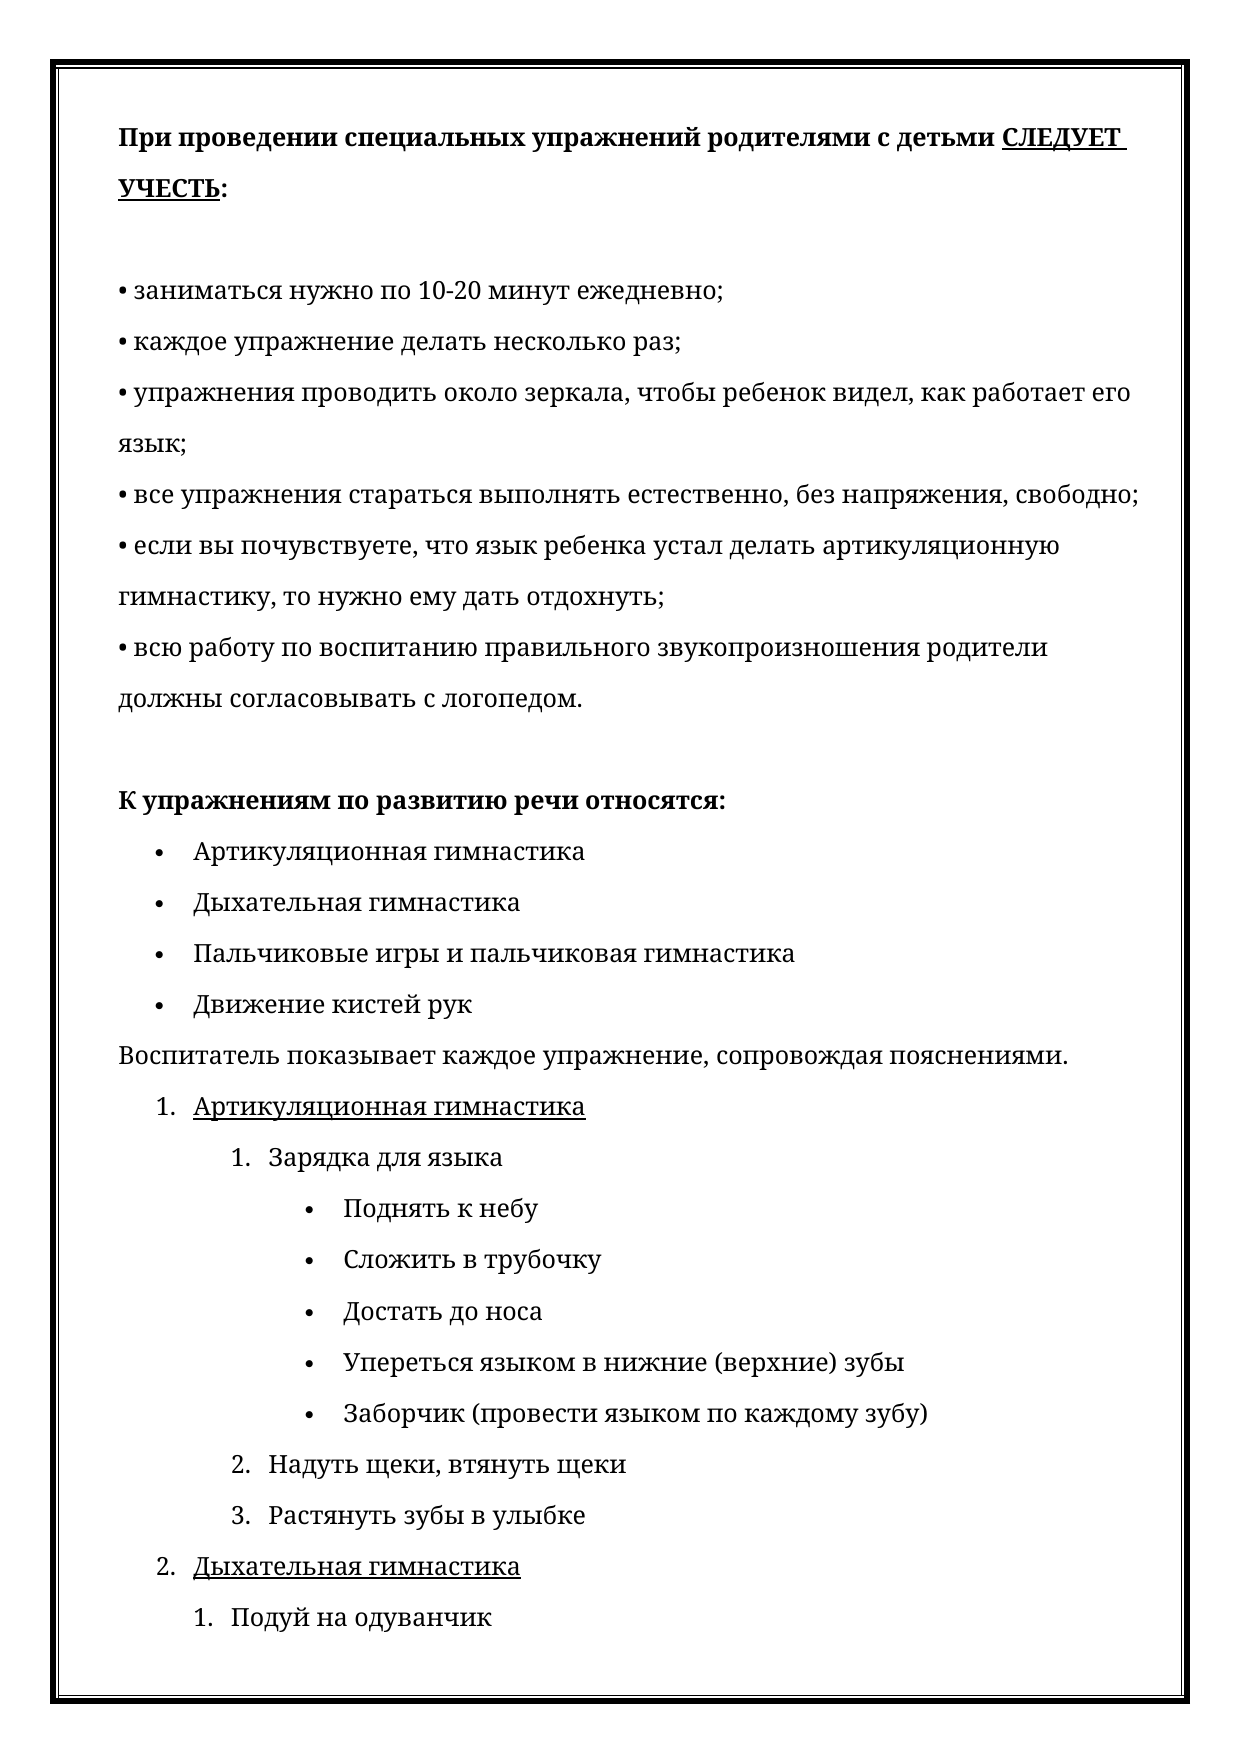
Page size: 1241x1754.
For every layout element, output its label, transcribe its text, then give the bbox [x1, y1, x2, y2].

list Артикуляционная гимнастика [156, 834, 1152, 868]
list Заборчик (провести языком по каждому зубу) [306, 1395, 1152, 1429]
list Подуй на одуванчик [193, 1599, 1152, 1633]
list Дыхательная гимнастика [156, 885, 1152, 919]
text Воспитатель показывает каждое упражнение, сопровождая пояснениями. [118, 1038, 1152, 1072]
list Упереться языком в нижние (верхние) зубы [306, 1344, 1152, 1378]
list Зарядка для языка [231, 1140, 1152, 1174]
list Пальчиковые игры и пальчиковая гимнастика [156, 936, 1152, 970]
list Сложить в трубочку [306, 1242, 1152, 1276]
list Надуть щеки, втянуть щеки [231, 1446, 1152, 1480]
list Достать до носа [306, 1293, 1152, 1327]
list Растянуть зубы в улыбке [231, 1497, 1152, 1531]
text • заниматься нужно по 10-20 минут ежедневно; • каждое упражнение делать несколько раз; • упражнения проводить около зеркала, чтобы ребенок видел, как работает его язык; • все упражнения стараться выполнять естественно, без напряжения, свободно; • если вы почувствуете, что язык ребенка устал делать артикуляционную гимнастику, то нужно ему дать отдохнуть; • всю работу по воспитанию правильного звукопроизношения родители должны согласовывать с логопедом. [118, 221, 1152, 715]
list Поднять к небу [306, 1191, 1152, 1225]
list Дыхательная гимнастика [156, 1548, 1152, 1582]
text При проведении специальных упражнений родителями с детьми СЛЕДУЕТ УЧЕСТЬ: [118, 69, 1152, 204]
list Артикуляционная гимнастика [156, 1089, 1152, 1123]
list Движение кистей рук [156, 987, 1152, 1021]
text К упражнениям по развитию речи относятся: [118, 783, 1152, 817]
